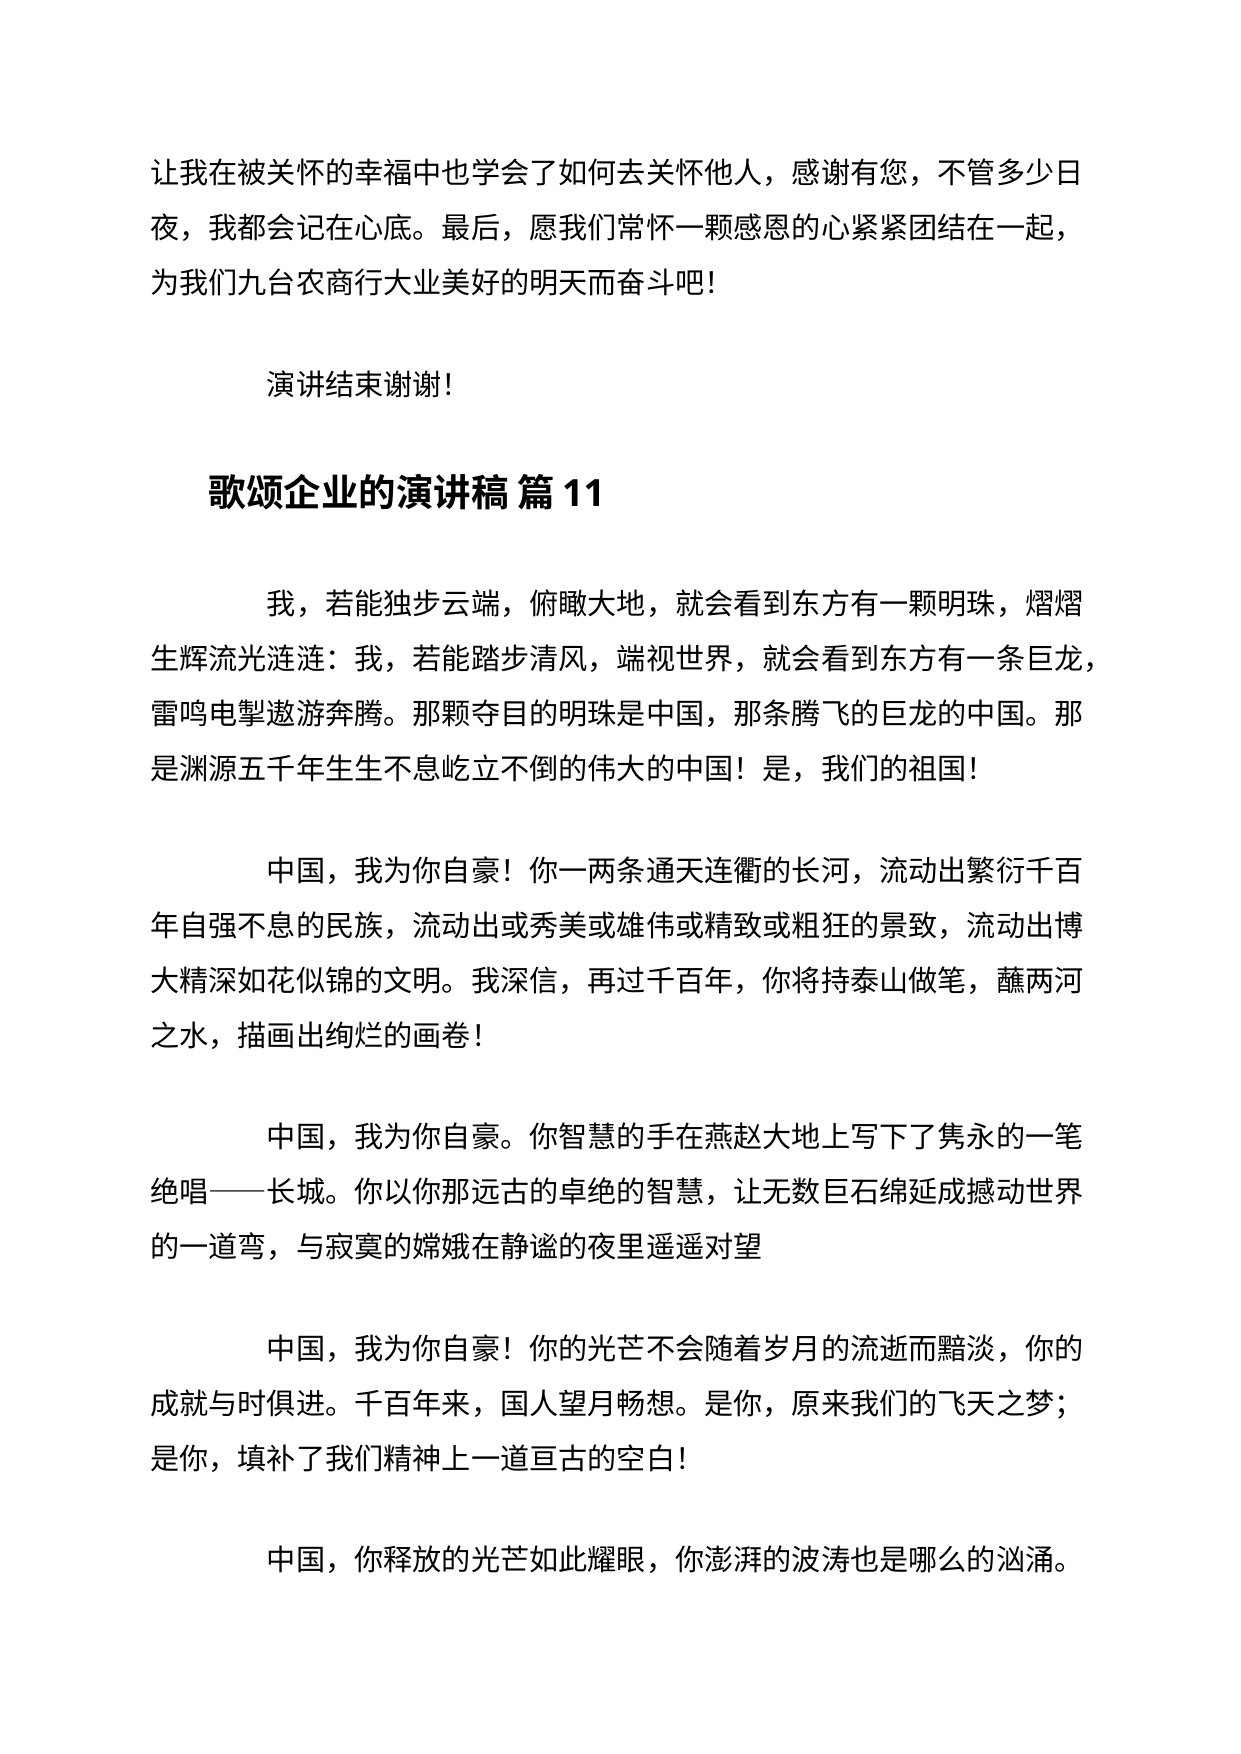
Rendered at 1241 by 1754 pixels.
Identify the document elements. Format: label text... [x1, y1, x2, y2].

text 中国，我为你自豪！你的光芒不会随着岁月的流逝而黯淡，你的成就与时俱进。千百年来，国人望月畅想。是你，原来我们的飞天之梦；是你，填补了我们精神上一道亘古的空白！ [150, 1325, 1090, 1477]
text 我，若能独步云端，俯瞰大地，就会看到东方有一颗明珠，熠熠生辉流光涟涟：我，若能踏步清风，端视世界，就会看到东方有一条巨龙，雷鸣电掣遨游奔腾。那颗夺目的明珠是中国，那条腾飞的巨龙的中国。那是渊源五千年生生不息屹立不倒的伟大的中国！是，我们的祖国！ [150, 581, 1090, 788]
text 中国，我为你自豪！你一两条通天连衢的长河，流动出繁衍千百年自强不息的民族，流动出或秀美或雄伟或精致或粗狂的景致，流动出博大精深如花似锦的文明。我深信，再过千百年，你将持泰山做笔，蘸两河之水，描画出绚烂的画卷！ [150, 847, 1090, 1054]
text 演讲结束谢谢！ [150, 362, 1090, 404]
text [150, 1537, 1090, 1579]
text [150, 150, 1090, 302]
text 歌颂企业的演讲稿 篇11 [150, 463, 1090, 518]
text 中国，我为你自豪。你智慧的手在燕赵大地上写下了隽永的一笔绝唱――长城。你以你那远古的卓绝的智慧，让无数巨石绵延成撼动世界的一道弯，与寂寞的嫦娥在静谧的夜里遥遥对望 [150, 1114, 1090, 1266]
